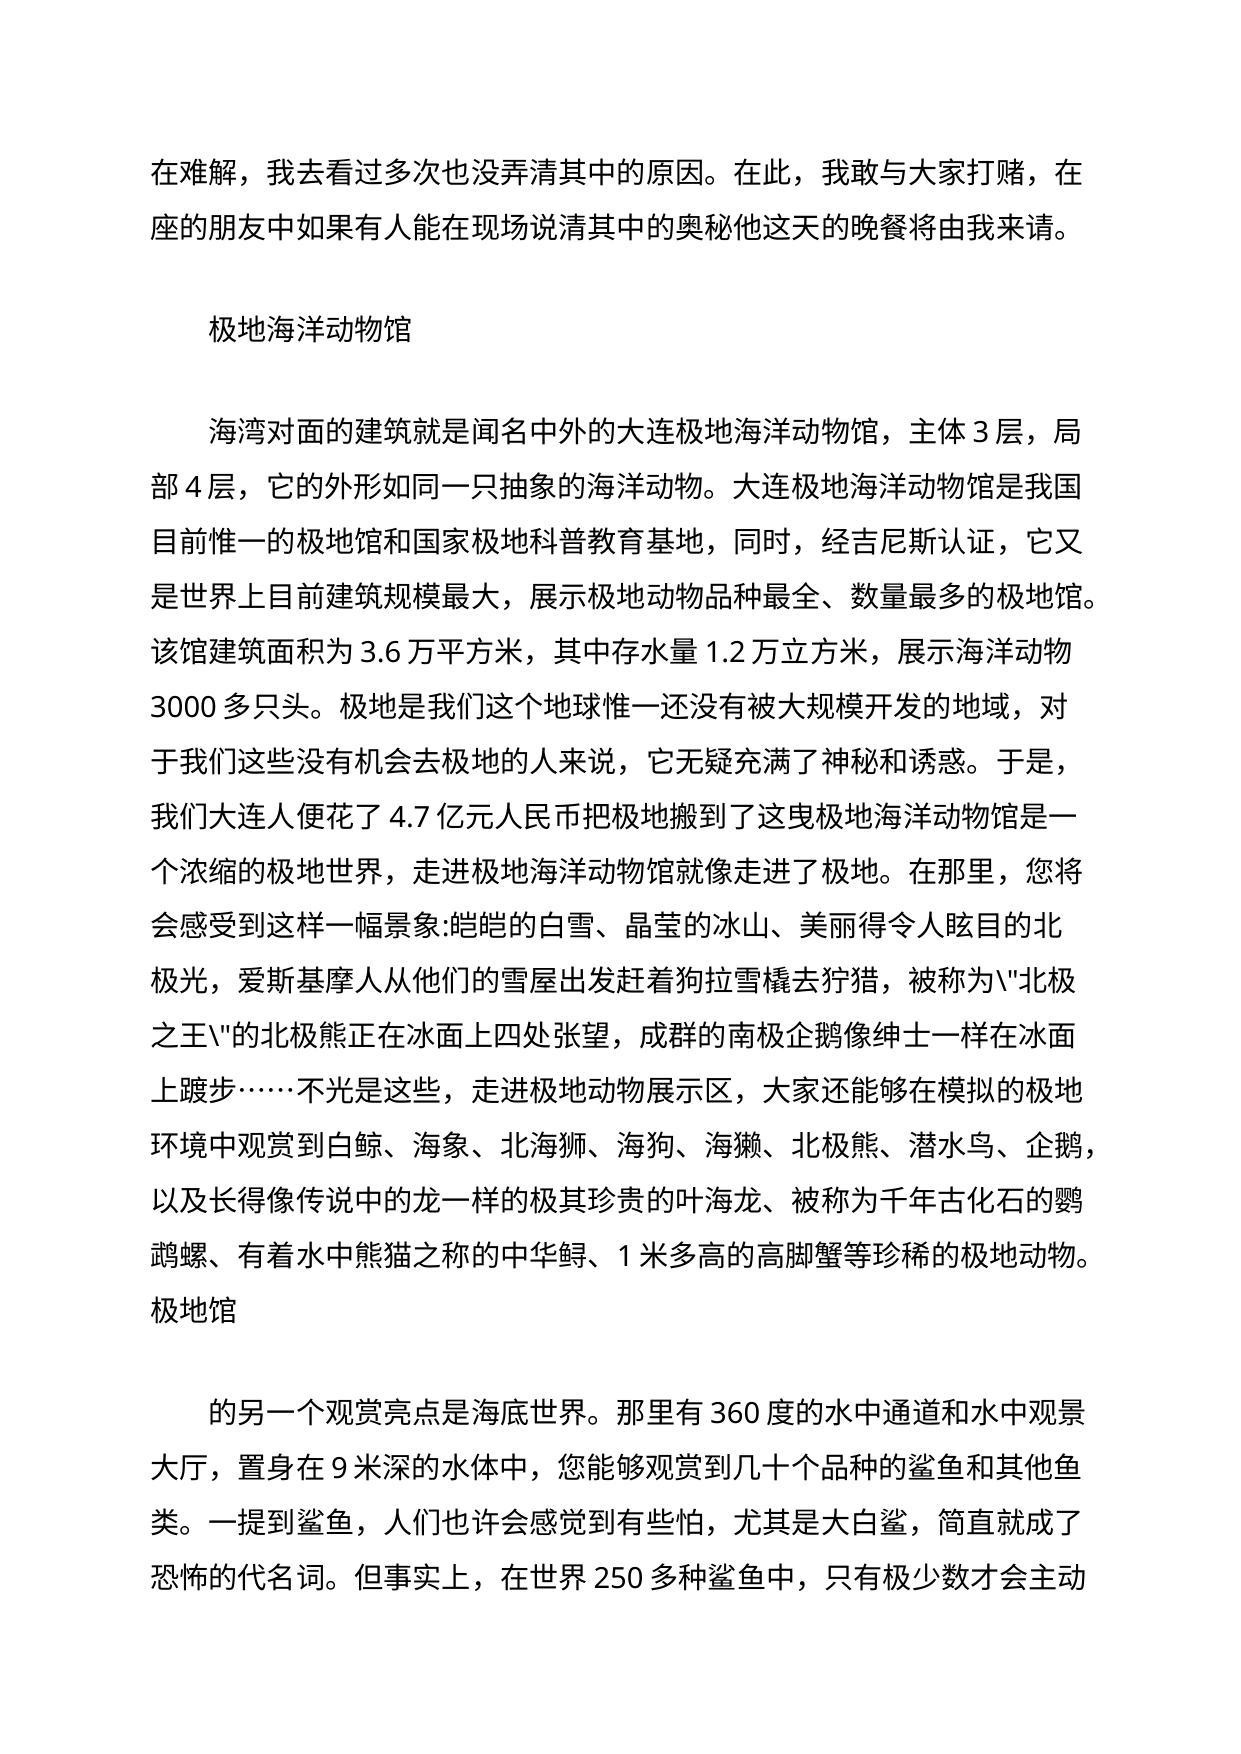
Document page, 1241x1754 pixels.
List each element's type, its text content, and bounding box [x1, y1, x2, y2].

text 海湾对面的建筑就是闻名中外的大连极地海洋动物馆，主体3层，局部4层，它的外形如同一只抽象的海洋动物。大连极地海洋动物馆是我国目前惟一的极地馆和国家极地科普教育基地，同时，经吉尼斯认证，它又是世界上目前建筑规模最大，展示极地动物品种最全、数量最多的极地馆。该馆建筑面积为3.6万平方米，其中存水量1.2万立方米，展示海洋动物3000多只头。极地是我们这个地球惟一还没有被大规模开发的地域，对于我们这些没有机会去极地的人来说，它无疑充满了神秘和诱惑。于是，我们大连人便花了4.7亿元人民币把极地搬到了这曳极地海洋动物馆是一个浓缩的极地世界，走进极地海洋动物馆就像走进了极地。在那里，您将会感受到这样一幅景象:皑皑的白雪、晶莹的冰山、美丽得令人眩目的北极光，爱斯基摩人从他们的雪屋出发赶着狗拉雪橇去狞猎，被称为\"北极之王\"的北极熊正在冰面上四处张望，成群的南极企鹅像绅士一样在冰面上踱步……不光是这些，走进极地动物展示区，大家还能够在模拟的极地环境中观赏到白鲸、海象、北海狮、海狗、海獭、北极熊、潜水鸟、企鹅，以及长得像传说中的龙一样的极其珍贵的叶海龙、被称为千年古化石的鹦鹉螺、有着水中熊猫之称的中华鲟、1米多高的高脚蟹等珍稀的极地动物。极地馆 [150, 408, 1090, 1330]
text 极地海洋动物馆 [150, 307, 1090, 349]
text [150, 150, 1090, 247]
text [150, 1389, 1090, 1597]
